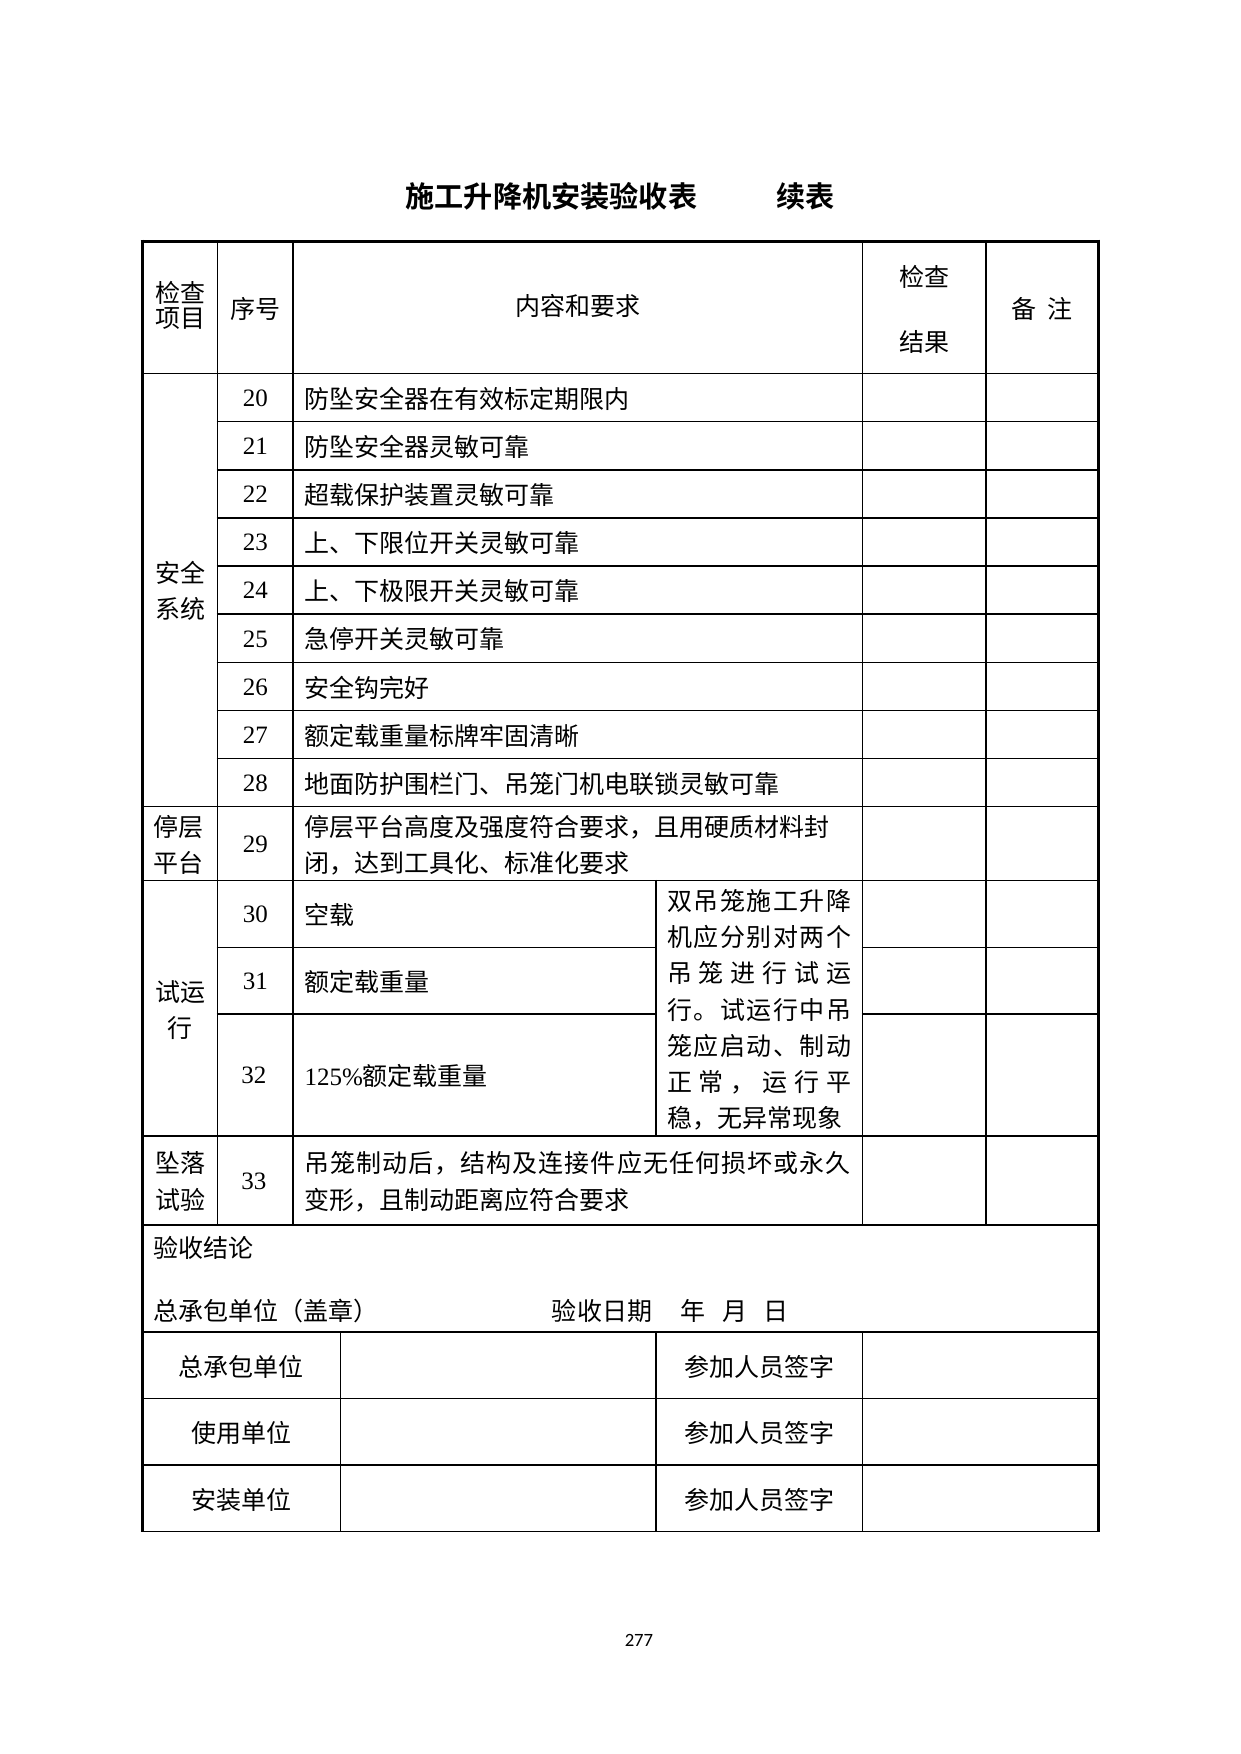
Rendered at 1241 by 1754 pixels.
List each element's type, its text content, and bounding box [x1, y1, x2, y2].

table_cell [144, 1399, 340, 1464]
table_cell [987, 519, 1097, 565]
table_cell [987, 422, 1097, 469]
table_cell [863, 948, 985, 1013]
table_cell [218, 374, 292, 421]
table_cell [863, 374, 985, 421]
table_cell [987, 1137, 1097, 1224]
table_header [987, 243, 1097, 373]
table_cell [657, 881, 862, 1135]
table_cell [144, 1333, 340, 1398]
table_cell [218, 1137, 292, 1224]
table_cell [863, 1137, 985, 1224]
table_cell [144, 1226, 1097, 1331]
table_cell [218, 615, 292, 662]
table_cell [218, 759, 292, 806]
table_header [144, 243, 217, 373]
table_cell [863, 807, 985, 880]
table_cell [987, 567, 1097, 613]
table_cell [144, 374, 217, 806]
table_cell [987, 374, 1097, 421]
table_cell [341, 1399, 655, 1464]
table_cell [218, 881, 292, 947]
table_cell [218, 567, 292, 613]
subtitle 施工升降机安装验收表 续表 [187, 162, 1053, 227]
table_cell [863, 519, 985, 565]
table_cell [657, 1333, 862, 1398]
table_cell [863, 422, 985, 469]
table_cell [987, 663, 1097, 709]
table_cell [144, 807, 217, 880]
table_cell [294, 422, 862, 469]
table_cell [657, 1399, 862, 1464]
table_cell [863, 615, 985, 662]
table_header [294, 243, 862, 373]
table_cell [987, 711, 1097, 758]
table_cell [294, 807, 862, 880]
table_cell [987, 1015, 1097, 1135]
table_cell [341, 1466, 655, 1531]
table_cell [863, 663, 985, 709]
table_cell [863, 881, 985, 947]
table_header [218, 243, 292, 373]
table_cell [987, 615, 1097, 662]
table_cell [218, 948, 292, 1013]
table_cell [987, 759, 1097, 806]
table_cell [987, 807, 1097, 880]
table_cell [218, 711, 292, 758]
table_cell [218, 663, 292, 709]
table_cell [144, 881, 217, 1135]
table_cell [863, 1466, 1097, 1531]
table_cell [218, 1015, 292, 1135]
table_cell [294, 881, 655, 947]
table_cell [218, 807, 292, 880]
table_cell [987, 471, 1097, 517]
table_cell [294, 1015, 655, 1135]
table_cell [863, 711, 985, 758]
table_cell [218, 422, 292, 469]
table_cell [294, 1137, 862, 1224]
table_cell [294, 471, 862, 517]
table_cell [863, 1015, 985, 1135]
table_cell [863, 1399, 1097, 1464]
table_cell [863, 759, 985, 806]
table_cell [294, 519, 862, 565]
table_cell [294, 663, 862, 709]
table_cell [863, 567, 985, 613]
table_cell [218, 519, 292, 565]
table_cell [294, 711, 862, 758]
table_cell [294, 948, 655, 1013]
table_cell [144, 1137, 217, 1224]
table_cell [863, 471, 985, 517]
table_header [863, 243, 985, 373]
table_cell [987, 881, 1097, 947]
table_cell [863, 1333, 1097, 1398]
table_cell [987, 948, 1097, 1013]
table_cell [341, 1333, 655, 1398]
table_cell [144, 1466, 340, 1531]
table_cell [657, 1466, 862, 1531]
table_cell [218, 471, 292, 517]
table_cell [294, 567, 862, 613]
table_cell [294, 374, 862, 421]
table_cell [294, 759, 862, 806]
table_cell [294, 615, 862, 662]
